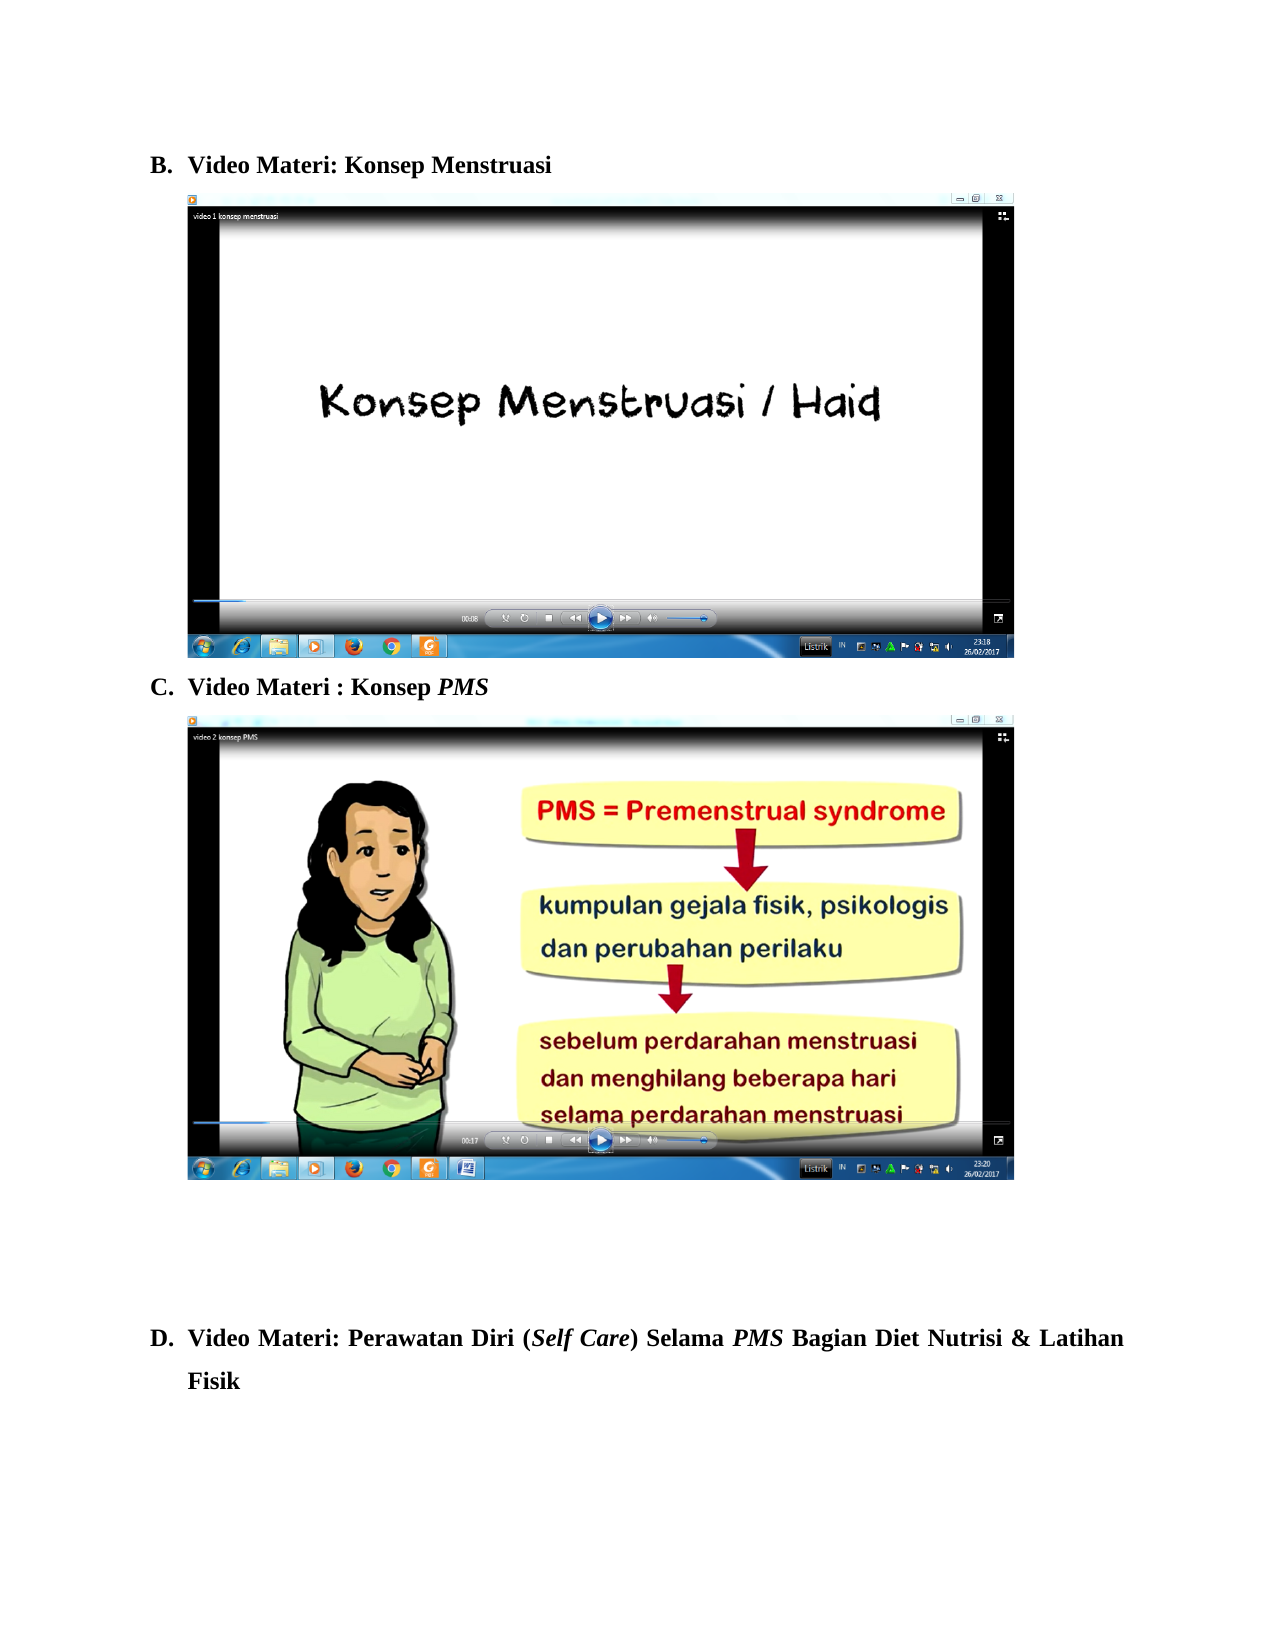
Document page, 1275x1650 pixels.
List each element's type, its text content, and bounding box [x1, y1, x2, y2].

list Video Materi: Konsep Menstruasi [150, 150, 1125, 179]
list Video Materi: Perawatan Diri (Self Care) Selama PMS Bagian Diet Nutrisi & Latihan Fisik [150, 1323, 1125, 1395]
list Video Materi : Konsep PMS [150, 672, 1125, 701]
picture [187, 715, 1015, 1180]
picture [187, 193, 1015, 658]
